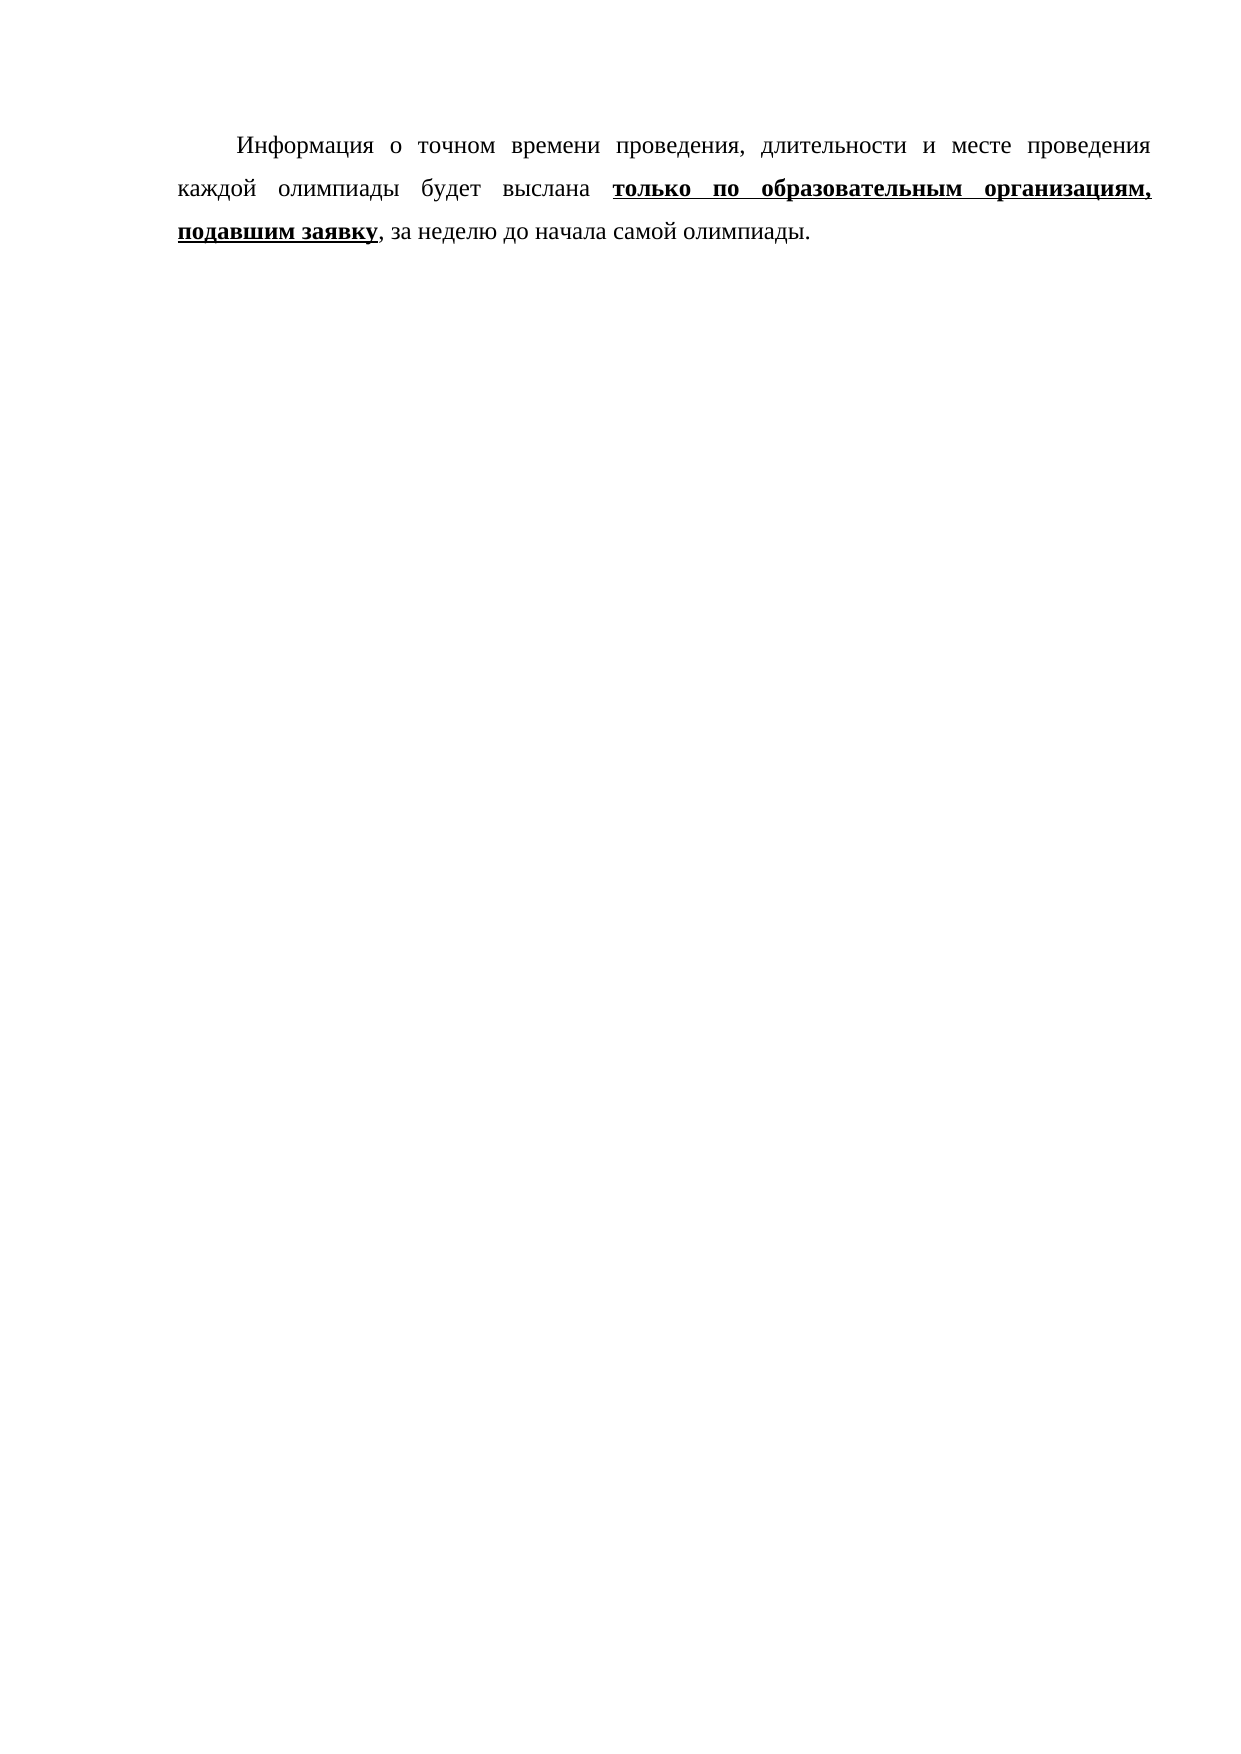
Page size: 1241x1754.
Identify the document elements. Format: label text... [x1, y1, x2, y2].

text Информация о точном времени проведения, длительности и месте проведения каждой олимпиады будет выслана только по образовательным организациям, подавшим заявку, за неделю до начала самой олимпиады. [177, 130, 1152, 245]
